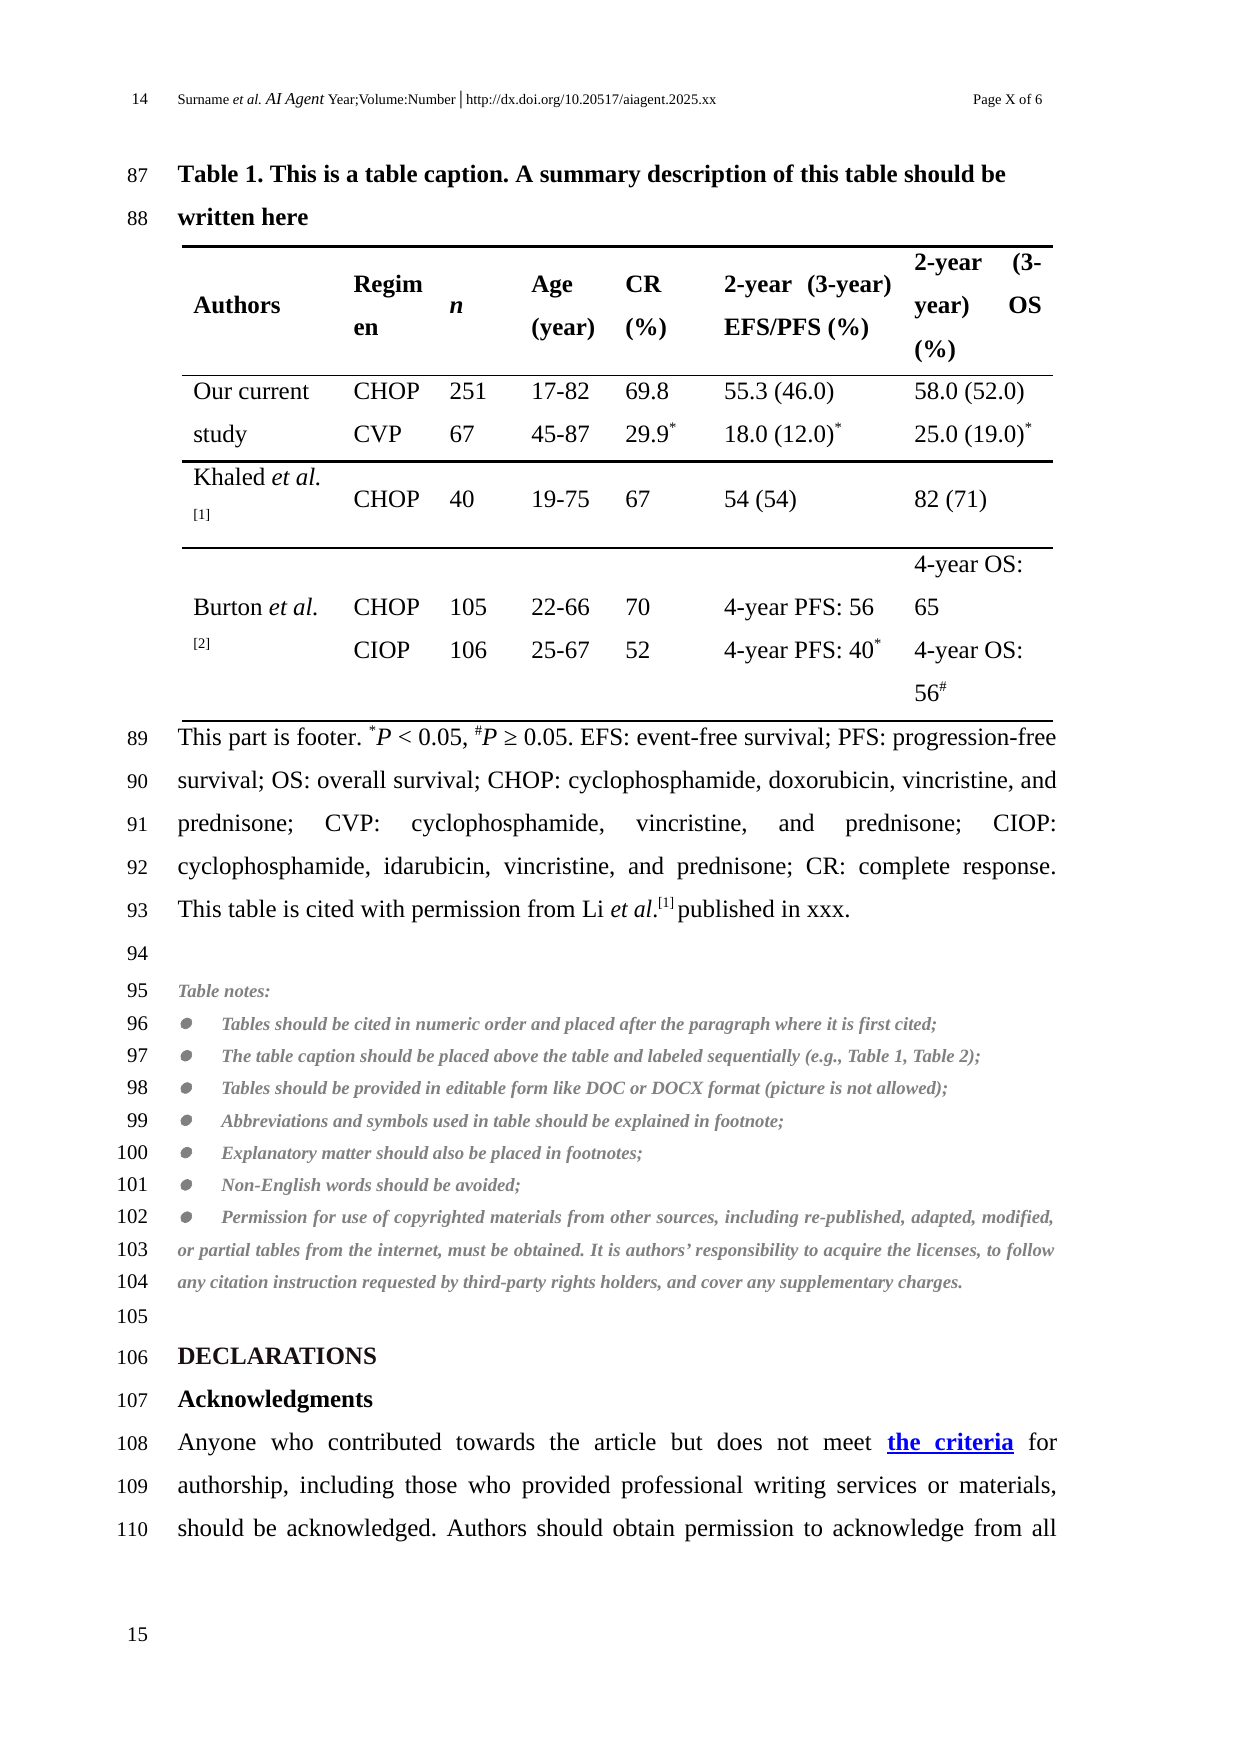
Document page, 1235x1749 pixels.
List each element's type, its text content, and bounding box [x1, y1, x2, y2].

table_cell 251 67 [438, 376, 520, 460]
table_cell CHOP CIOP [342, 549, 438, 719]
table_cell 105 106 [438, 549, 520, 719]
table_cell 54 (54) [713, 463, 903, 547]
table_cell 82 (71) [903, 463, 1053, 547]
table_cell 55.3 (46.0) 18.0 (12.0)* [713, 376, 903, 460]
table_cell Burton et al.[2] [182, 549, 342, 719]
text This part is footer. *P < 0.05, #P ≥ 0.05. EFS: event-free survival; PFS: progression-free survival; OS: overall survival; CHOP: cyclophosphamide, doxorubicin, vincristine, and prednisone; CVP: cyclophosphamide, vincristine, and prednisone; CIOP: cyclophosphamide, idarubicin, vincristine, and prednisone; CR: complete response. This table is cited with permission from Li et al.[1] published in xxx. [177, 722, 1057, 923]
table_header n [438, 248, 520, 375]
table_cell 67 [614, 463, 713, 547]
table_cell 4-year PFS: 56 4-year PFS: 40* [713, 549, 903, 719]
table_cell 40 [438, 463, 520, 547]
table_header 2-year (3-year) OS (%) [903, 248, 1053, 375]
table_cell Our current study [182, 376, 342, 460]
table_cell 70 52 [614, 549, 713, 719]
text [177, 1427, 1057, 1542]
text Acknowledgments [177, 1384, 1057, 1413]
list Abbreviations and symbols used in table should be explained in footnote; [177, 1109, 1057, 1131]
text Table 1. This is a table caption. A summary description of this table should be written here [177, 159, 1057, 231]
list Permission for use of copyrighted materials from other sources, including re-published, adapted, modified, or partial tables from the internet, must be obtained. It is authors’ responsibility to acquire the licenses, to follow any citation instruction requested by third-party rights holders, and cover any supplementary charges. [177, 1206, 1057, 1292]
table_cell 58.0 (52.0) 25.0 (19.0)* [903, 376, 1053, 460]
list The table caption should be placed above the table and labeled sequentially (e.g., Table 1, Table 2); [177, 1045, 1057, 1066]
table_header Authors [182, 248, 342, 375]
table_cell 19-75 [520, 463, 614, 547]
table_header 2-year (3-year) EFS/PFS (%) [713, 248, 903, 375]
table_cell 4-year OS: 65 4-year OS: 56# [903, 549, 1053, 719]
text DECLARATIONS [177, 1341, 1057, 1370]
list Explanatory matter should also be placed in footnotes; [177, 1142, 1057, 1163]
table_cell 22-66 25-67 [520, 549, 614, 719]
list Tables should be provided in editable form like DOC or DOCX format (picture is not allowed); [177, 1077, 1057, 1099]
table_cell 17-82 45-87 [520, 376, 614, 460]
table_cell Khaled et al.[1] [182, 463, 342, 547]
text Table notes: [177, 980, 1057, 1002]
table_cell 69.8 29.9* [614, 376, 713, 460]
table_header Age (year) [520, 248, 614, 375]
table_header Regimen [342, 248, 438, 375]
table_cell CHOP [342, 463, 438, 547]
table_cell CHOP CVP [342, 376, 438, 460]
list Tables should be cited in numeric order and placed after the paragraph where it is first cited; [177, 1013, 1057, 1034]
table_header CR (%) [614, 248, 713, 375]
list Non-English words should be avoided; [177, 1174, 1057, 1196]
